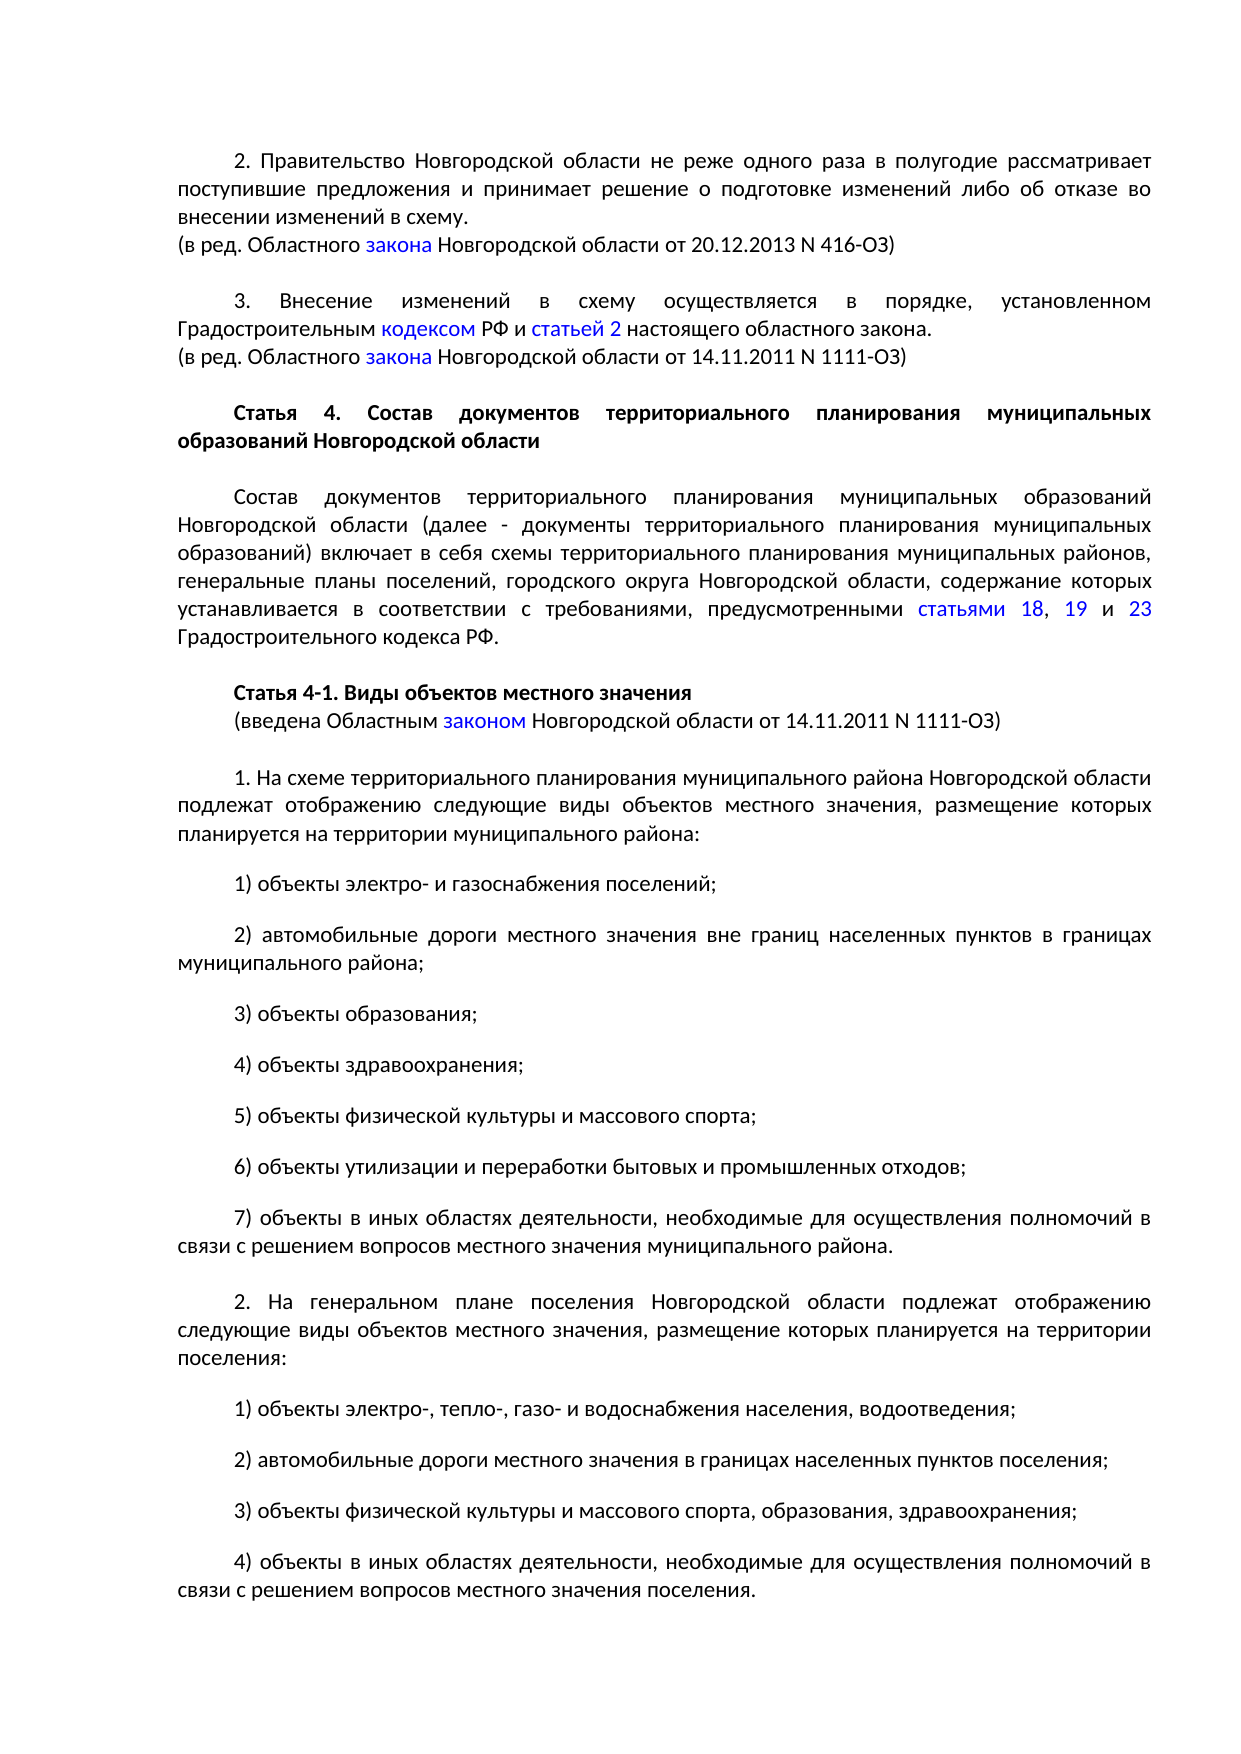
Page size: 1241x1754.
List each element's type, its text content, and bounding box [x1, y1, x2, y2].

text 5) объекты физической культуры и массового спорта; [177, 1101, 1152, 1129]
text 2. Правительство Новгородской области не реже одного раза в полугодие рассматривает поступившие предложения и принимает решение о подготовке изменений либо об отказе во внесении изменений в схему. [177, 146, 1152, 230]
text 1. На схеме территориального планирования муниципального района Новгородской области подлежат отображению следующие виды объектов местного значения, размещение которых планируется на территории муниципального района: [177, 763, 1152, 847]
text 3. Внесение изменений в схему осуществляется в порядке, установленном Градостроительным кодексом РФ и статьей 2 настоящего областного закона. [177, 286, 1152, 342]
text 2) автомобильные дороги местного значения вне границ населенных пунктов в границах муниципального района; [177, 921, 1152, 977]
text 1) объекты электро- и газоснабжения поселений; [177, 869, 1152, 898]
text 4) объекты здравоохранения; [177, 1050, 1152, 1078]
text Состав документов территориального планирования муниципальных образований Новгородской области (далее - документы территориального планирования муниципальных образований) включает в себя схемы территориального планирования муниципальных районов, генеральные планы поселений, городского округа Новгородской области, содержание которых устанавливается в соответствии с требованиями, предусмотренными статьями 18, 19 и 23 Градостроительного кодекса РФ. [177, 482, 1152, 651]
text (введена Областным законом Новгородской области от 14.11.2011 N 1111-ОЗ) [177, 707, 1152, 734]
text 1) объекты электро-, тепло-, газо- и водоснабжения населения, водоотведения; [177, 1394, 1152, 1422]
text 2) автомобильные дороги местного значения в границах населенных пунктов поселения; [177, 1445, 1152, 1473]
text 7) объекты в иных областях деятельности, необходимые для осуществления полномочий в связи с решением вопросов местного значения муниципального района. [177, 1203, 1152, 1259]
text 2. На генеральном плане поселения Новгородской области подлежат отображению следующие виды объектов местного значения, размещение которых планируется на территории поселения: [177, 1287, 1152, 1371]
text 3) объекты физической культуры и массового спорта, образования, здравоохранения; [177, 1496, 1152, 1524]
text (в ред. Областного закона Новгородской области от 20.12.2013 N 416-ОЗ) [177, 230, 1152, 258]
text 6) объекты утилизации и переработки бытовых и промышленных отходов; [177, 1152, 1152, 1180]
title Статья 4-1. Виды объектов местного значения [177, 678, 1152, 707]
title Статья 4. Состав документов территориального планирования муниципальных образований Новгородской области [177, 398, 1152, 454]
text 3) объекты образования; [177, 999, 1152, 1027]
text 4) объекты в иных областях деятельности, необходимые для осуществления полномочий в связи с решением вопросов местного значения поселения. [177, 1547, 1152, 1603]
text (в ред. Областного закона Новгородской области от 14.11.2011 N 1111-ОЗ) [177, 342, 1152, 370]
